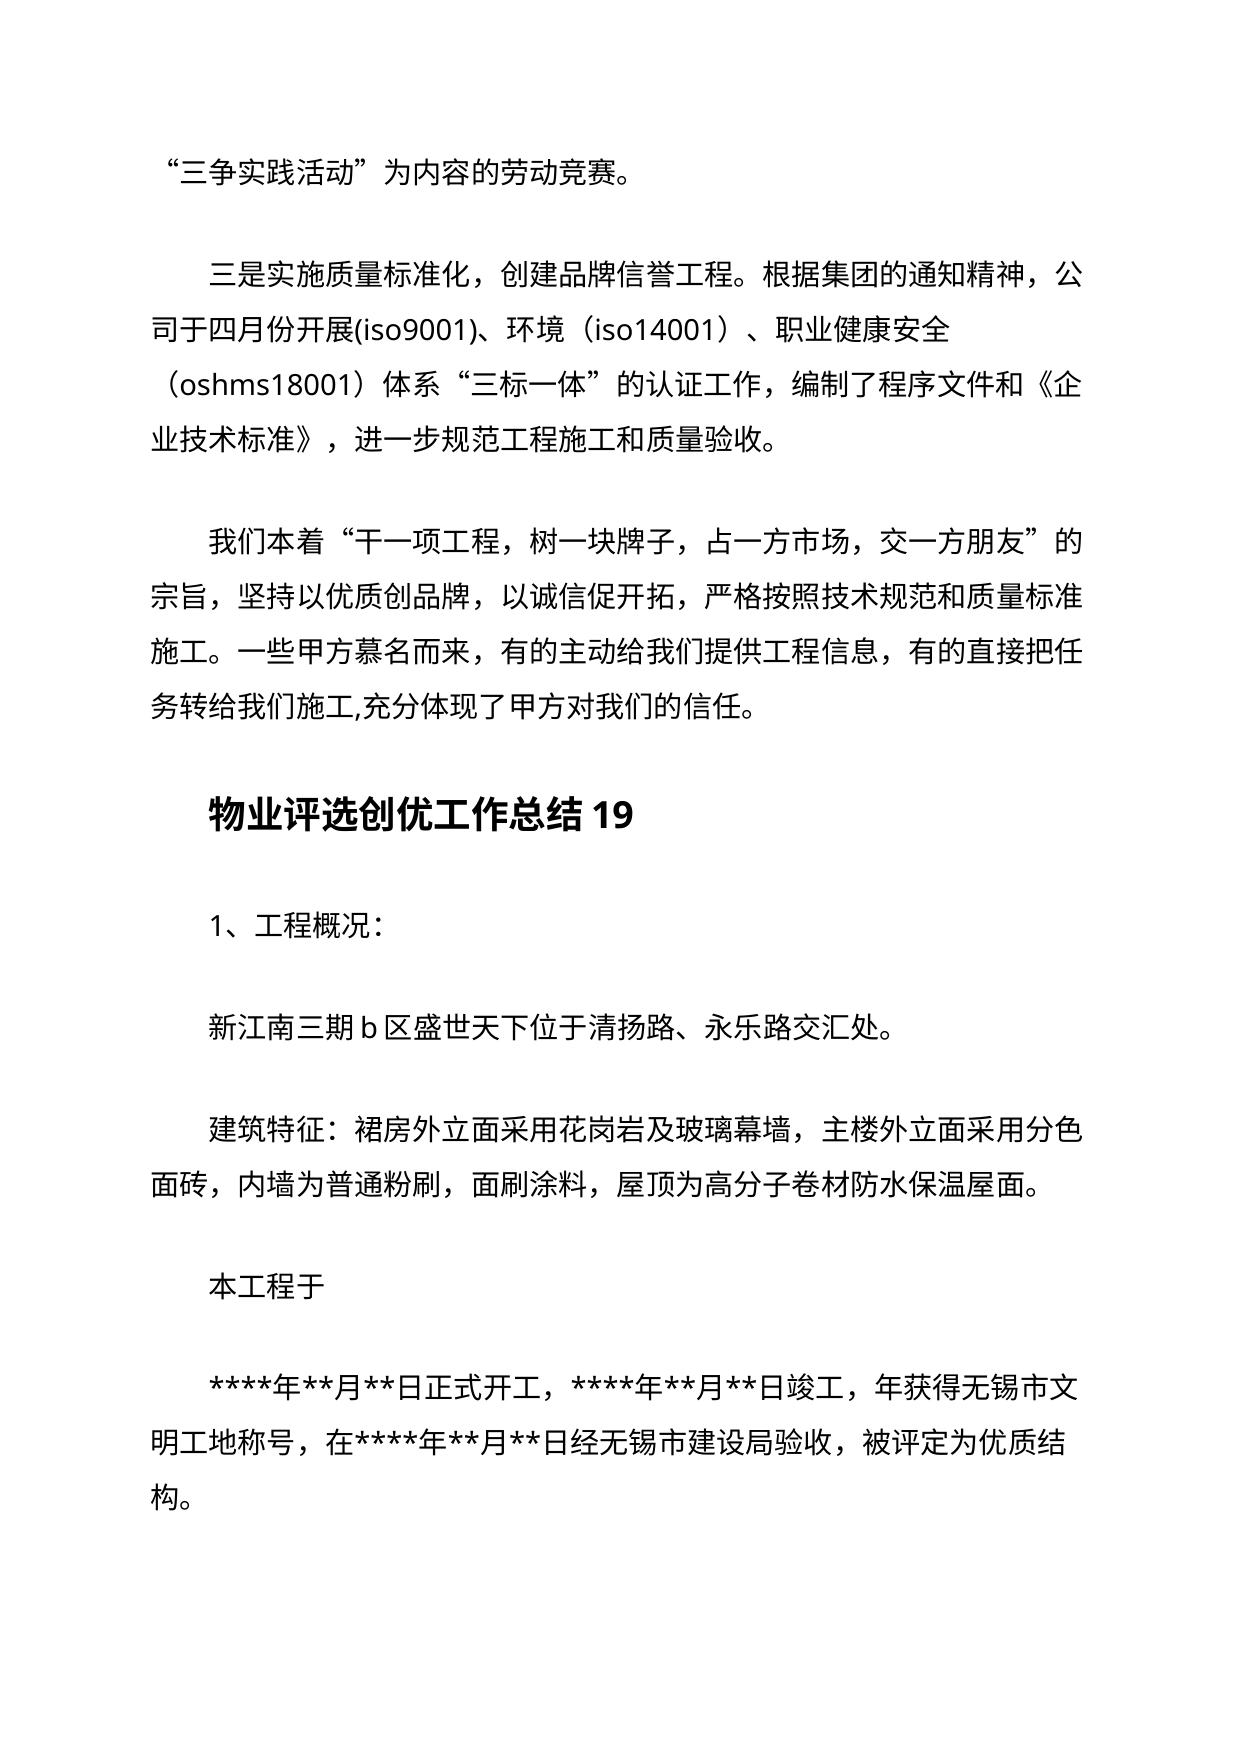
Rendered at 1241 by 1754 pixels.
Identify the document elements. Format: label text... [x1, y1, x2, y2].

text 本工程于 [150, 1263, 1090, 1306]
text 我们本着“干一项工程，树一块牌子，占一方市场，交一方朋友”的宗旨，坚持以优质创品牌，以诚信促开拓，严格按照技术规范和质量标准施工。一些甲方慕名而来，有的主动给我们提供工程信息，有的直接把任务转给我们施工,充分体现了甲方对我们的信任。 [150, 518, 1090, 726]
text 1、工程概况： [150, 903, 1090, 945]
text 新江南三期b区盛世天下位于清扬路、永乐路交汇处。 [150, 1005, 1090, 1047]
text 三是实施质量标准化，创建品牌信誉工程。根据集团的通知精神，公司于四月份开展(iso9001)、环境（iso14001）、职业健康安全 （oshms18001）体系“三标一体”的认证工作，编制了程序文件和《企业技术标准》，进一步规范工程施工和质量验收。 [150, 252, 1090, 459]
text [150, 150, 1090, 192]
text 建筑特征：裙房外立面采用花岗岩及玻璃幕墙，主楼外立面采用分色面砖，内墙为普通粉刷，面刷涂料，屋顶为高分子卷材防水保温屋面。 [150, 1107, 1090, 1204]
text 物业评选创优工作总结19 [150, 785, 1090, 839]
text ****年**月**日正式开工，****年**月**日竣工，年获得无锡市文明工地称号，在****年**月**日经无锡市建设局验收，被评定为优质结构。 [150, 1365, 1090, 1517]
